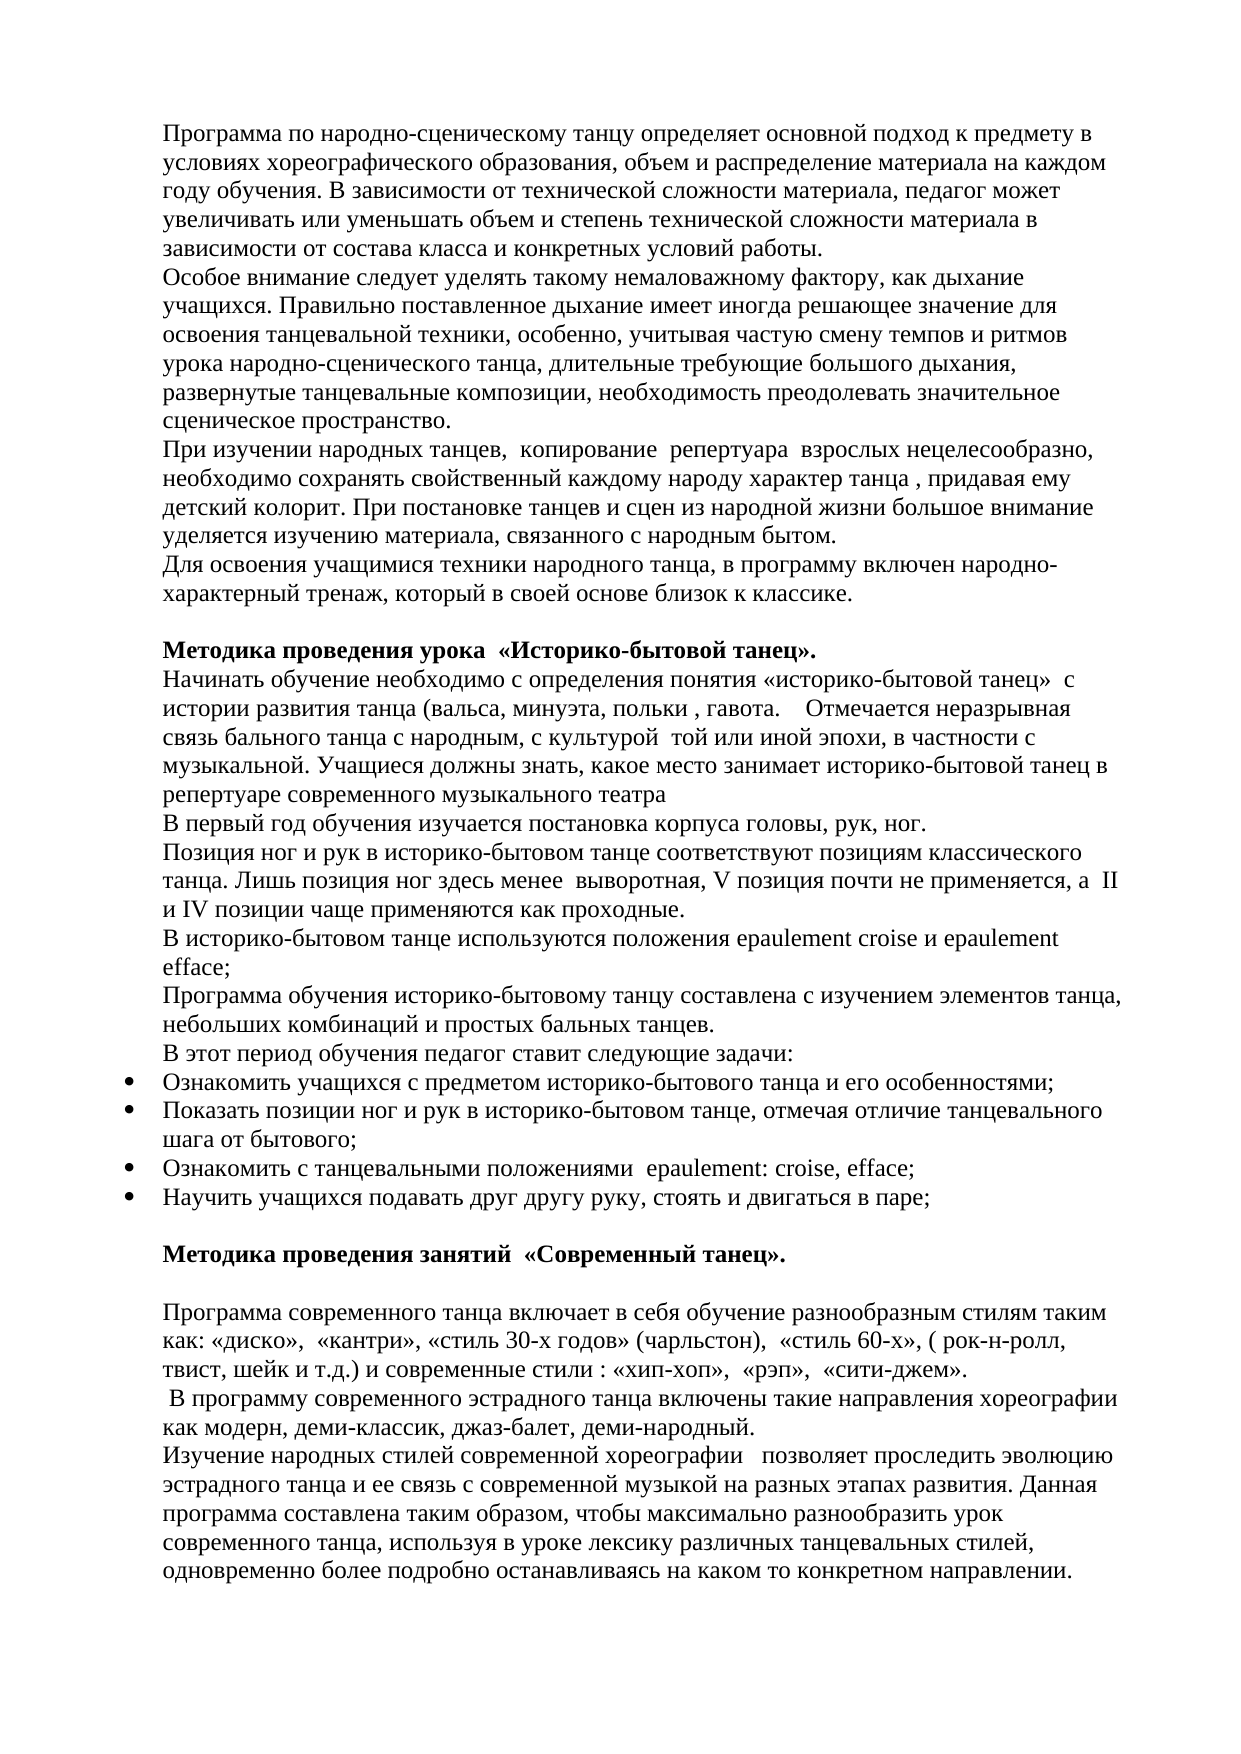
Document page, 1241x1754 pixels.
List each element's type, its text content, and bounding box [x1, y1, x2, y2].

list Ознакомить с танцевальными положениями epaulement: croise, efface; [125, 1153, 1125, 1182]
text Особое внимание следует уделять такому немаловажному фактору, как дыхание учащихся. Правильно поставленное дыхание имеет иногда решающее значение для освоения танцевальной техники, особенно, учитывая частую смену темпов и ритмов урока народно-сценического танца, длительные требующие большого дыхания, развернутые танцевальные композиции, необходимость преодолевать значительное сценическое пространство. [162, 262, 1125, 434]
text Для освоения учащимися техники народного танца, в программу включен народно-характерный тренаж, который в своей основе близок к классике. [162, 549, 1125, 607]
text В этот период обучения педагог ставит следующие задачи: [162, 1038, 1125, 1067]
list Научить учащихся подавать друг другу руку, стоять и двигаться в паре; [125, 1182, 1125, 1211]
text В первый год обучения изучается постановка корпуса головы, рук, ног. [162, 808, 1125, 837]
text Программа современного танца включает в себя обучение разнообразным стилям таким как: «диско», «кантри», «стиль 30-х годов» (чарльстон), «стиль 60-х», ( рок-н-ролл, твист, шейк и т.д.) и современные стили : «хип-хоп», «рэп», «сити-джем». [162, 1297, 1125, 1383]
text Позиция ног и рук в историко-бытовом танце соответствуют позициям классического танца. Лишь позиция ног здесь менее выворотная, V позиция почти не применяется, а II и IV позиции чаще применяются как проходные. [162, 837, 1125, 923]
text Методика проведения занятий «Современный танец». [162, 1239, 1125, 1268]
list Ознакомить учащихся с предметом историко-бытового танца и его особенностями; [125, 1067, 1125, 1096]
text В программу современного эстрадного танца включены такие направления хореографии как модерн, деми-классик, джаз-балет, деми-народный. [162, 1383, 1125, 1441]
text Изучение народных стилей современной хореографии позволяет проследить эволюцию эстрадного танца и ее связь с современной музыкой на разных этапах развития. Данная программа составлена таким образом, чтобы максимально разнообразить урок современного танца, используя в уроке лексику различных танцевальных стилей, одновременно более подробно останавливаясь на каком то конкретном направлении. [162, 1441, 1125, 1584]
text Методика проведения урока «Историко-бытовой танец». [162, 636, 1125, 664]
text В историко-бытовом танце используются положения epaulement croise и epaulement efface; [162, 923, 1125, 981]
text Программа по народно-сценическому танцу определяет основной подход к предмету в условиях хореографического образования, объем и распределение материала на каждом году обучения. В зависимости от технической сложности материала, педагог может увеличивать или уменьшать объем и степень технической сложности материала в зависимости от состава класса и конкретных условий работы. [162, 118, 1125, 262]
text Программа обучения историко-бытовому танцу составлена с изучением элементов танца, небольших комбинаций и простых бальных танцев. [162, 981, 1125, 1038]
text При изучении народных танцев, копирование репертуара взрослых нецелесообразно, необходимо сохранять свойственный каждому народу характер танца , придавая ему детский колорит. При постановке танцев и сцен из народной жизни большое внимание уделяется изучению материала, связанного с народным бытом. [162, 434, 1125, 549]
text Начинать обучение необходимо с определения понятия «историко-бытовой танец» с истории развития танца (вальса, минуэта, польки , гавота. Отмечается неразрывная связь бального танца с народным, с культурой той или иной эпохи, в частности с музыкальной. Учащиеся должны знать, какое место занимает историко-бытовой танец в репертуаре современного музыкального театра [162, 664, 1125, 808]
list Показать позиции ног и рук в историко-бытовом танце, отмечая отличие танцевального шага от бытового; [125, 1096, 1125, 1153]
